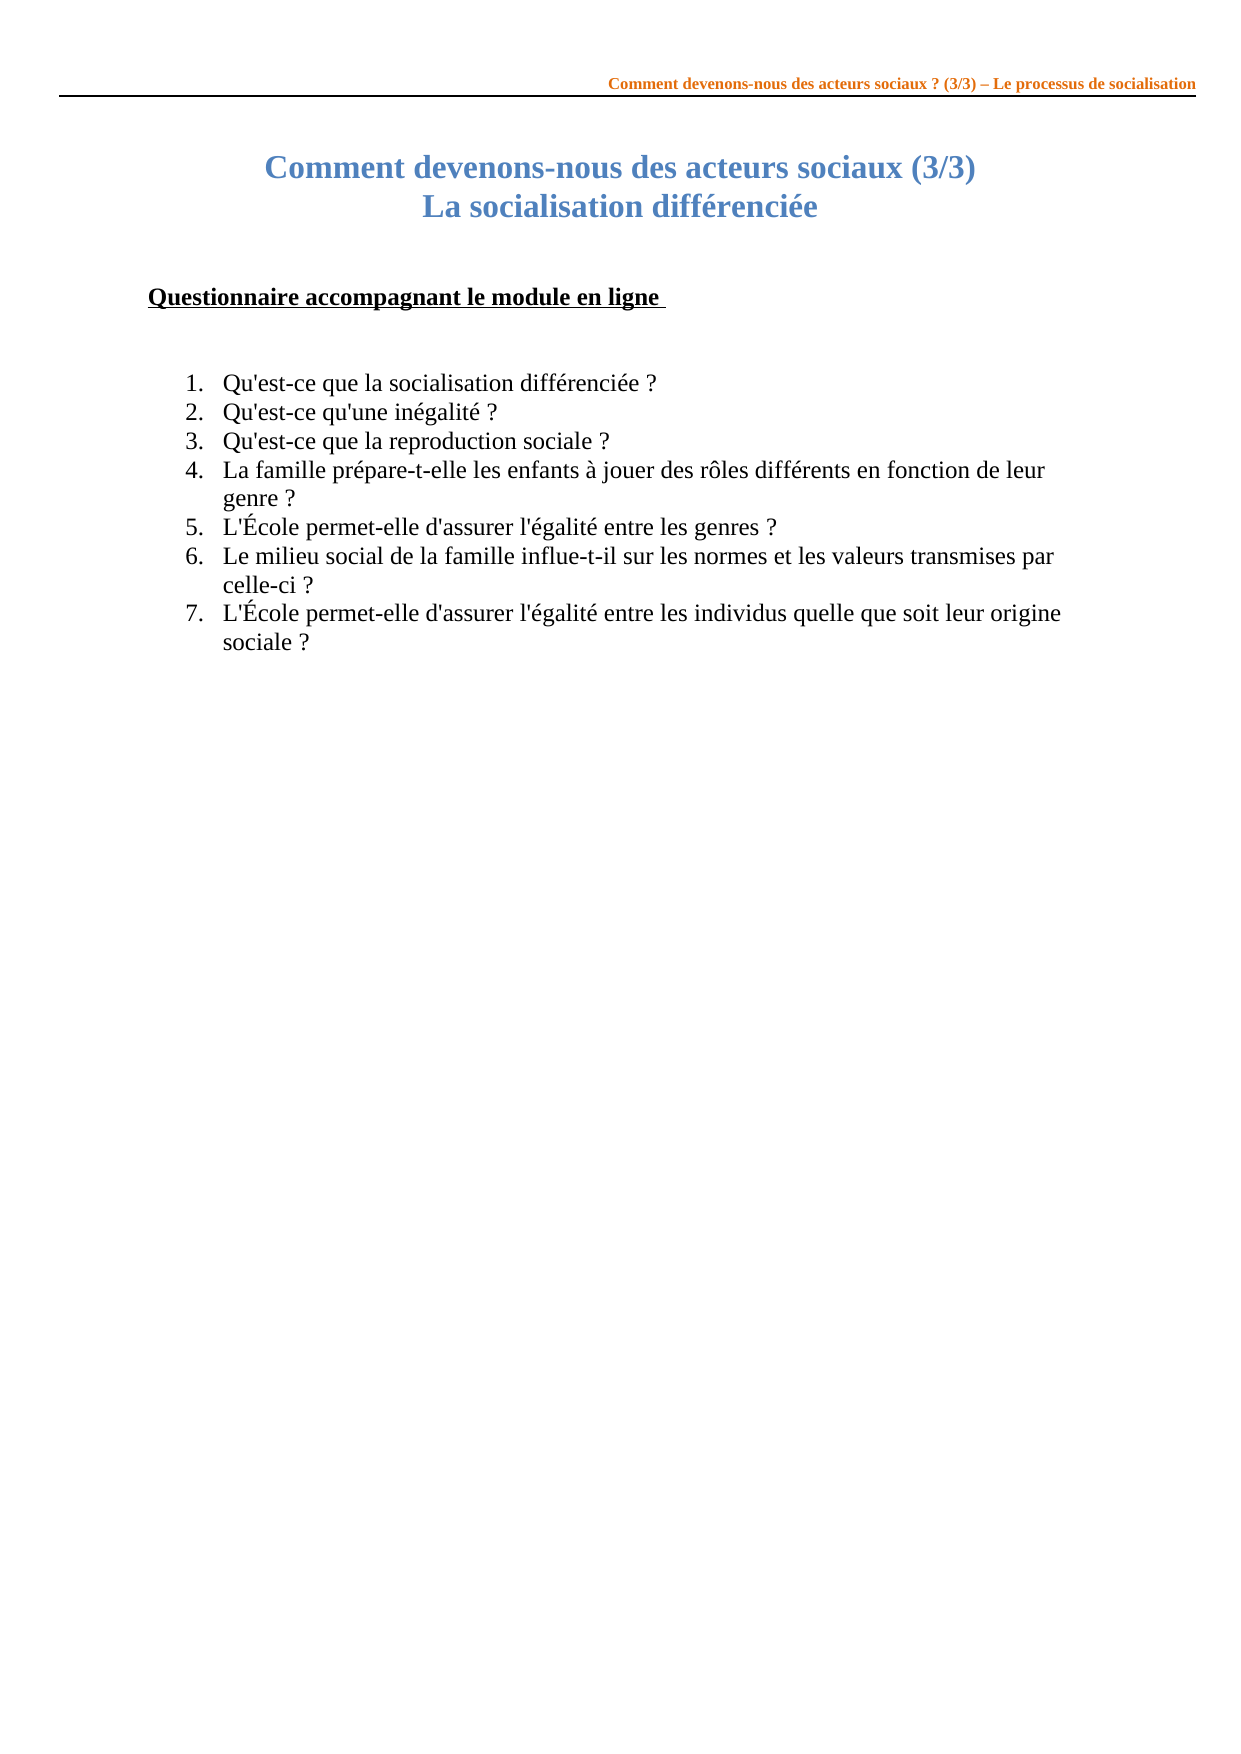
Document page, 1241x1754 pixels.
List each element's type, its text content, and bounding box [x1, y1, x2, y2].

text Comment devenons-nous des acteurs sociaux (3/3) [148, 148, 1093, 186]
list Le milieu social de la famille influe-t-il sur les normes et les valeurs transmises par celle-ci ? [185, 541, 1093, 598]
list L'École permet-elle d'assurer l'égalité entre les individus quelle que soit leur origine sociale ? [185, 598, 1093, 656]
list Qu'est-ce que la reproduction sociale ? [185, 426, 1093, 455]
list Qu'est-ce qu'une inégalité ? [185, 397, 1093, 426]
list Qu'est-ce que la socialisation différenciée ? [185, 368, 1093, 397]
list La famille prépare-t-elle les enfants à jouer des rôles différents en fonction de leur genre ? [185, 455, 1093, 512]
list L'École permet-elle d'assurer l'égalité entre les genres ? [185, 512, 1093, 541]
text La socialisation différenciée [148, 186, 1093, 224]
text Questionnaire accompagnant le module en ligne [148, 282, 1093, 311]
